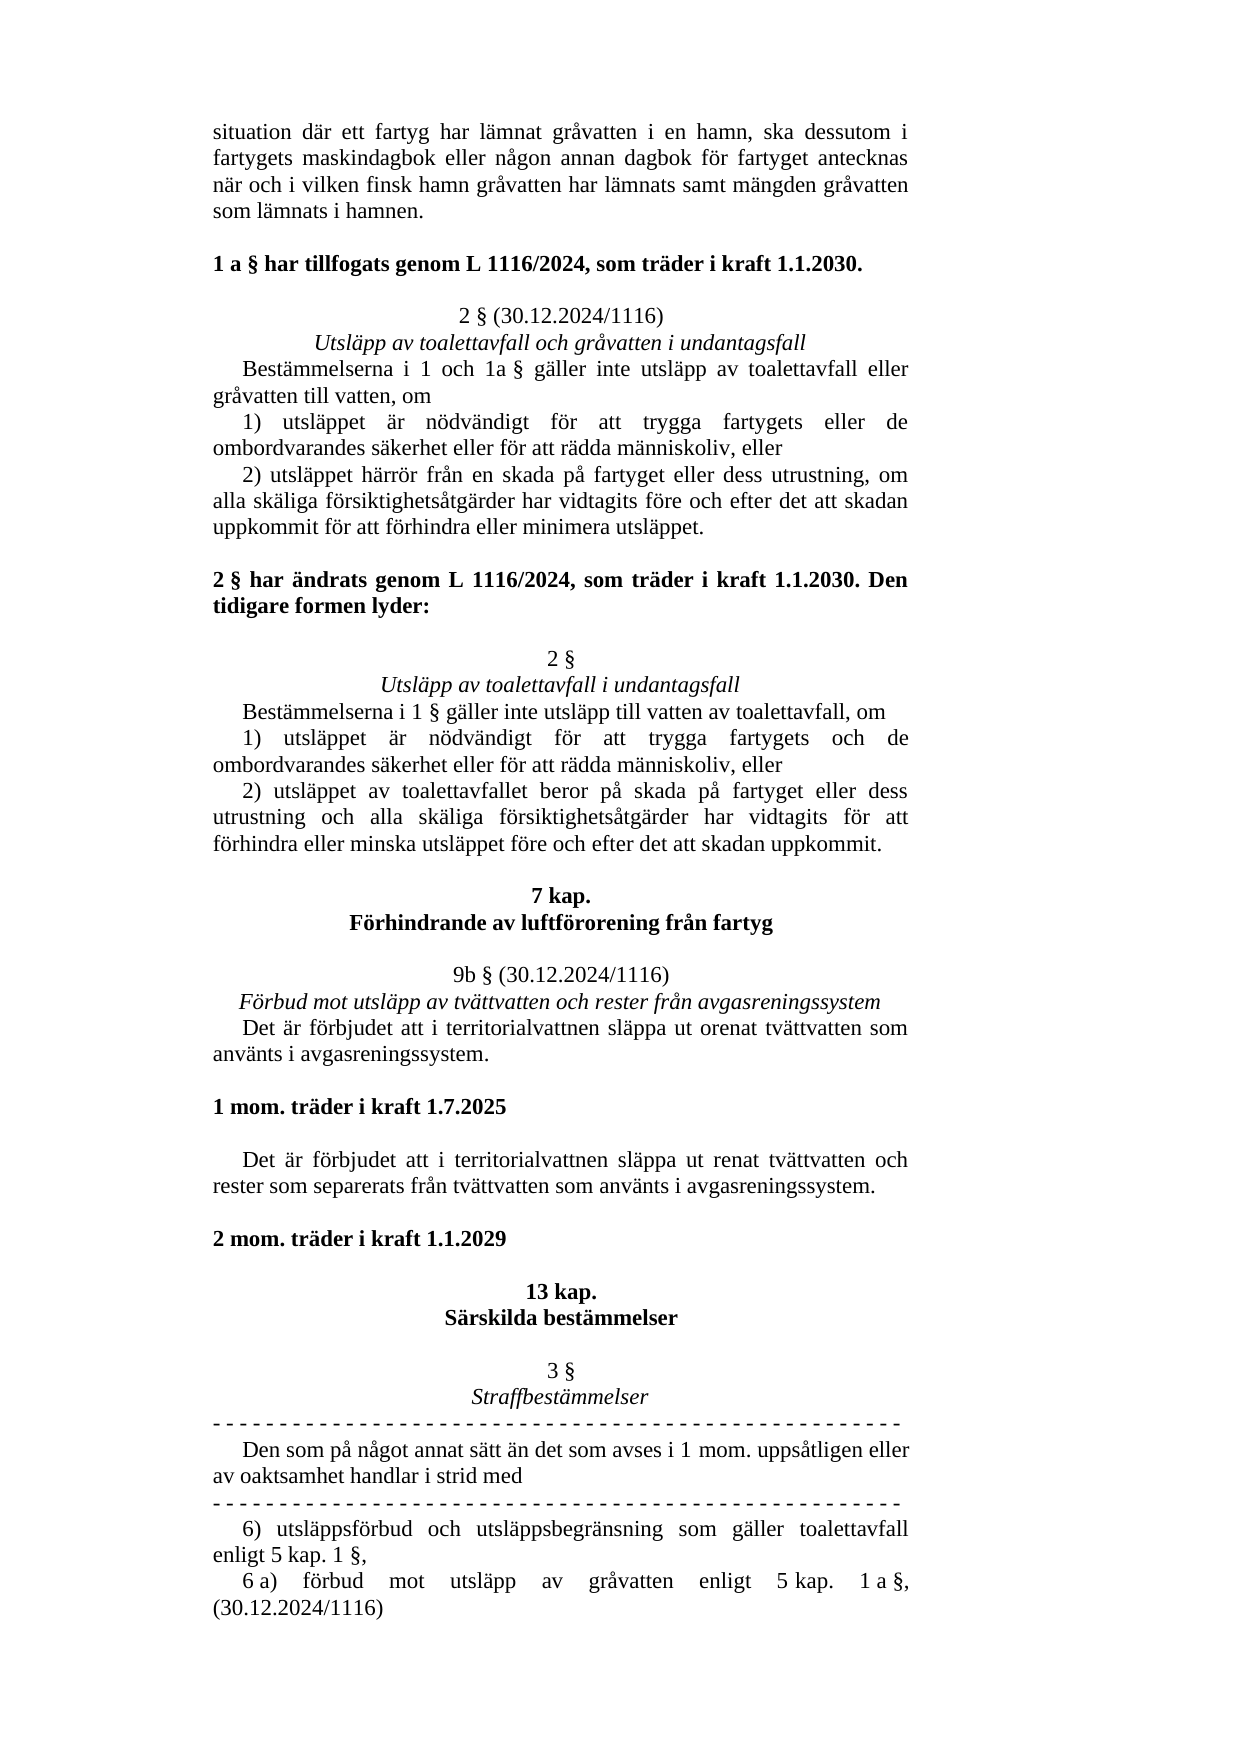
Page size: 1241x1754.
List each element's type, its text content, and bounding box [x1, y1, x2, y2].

text Bestämmelserna i 1 § gäller inte utsläpp till vatten av toalettavfall, om [213, 698, 909, 724]
text 2 § [213, 645, 909, 672]
text Utsläpp av toalettavfall och gråvatten i undantagsfall [213, 329, 909, 355]
text 1 mom. träder i kraft 1.7.2025 [213, 1093, 909, 1119]
text Straffbestämmelser [213, 1383, 909, 1409]
text 2 § har ändrats genom L 1116/2024, som träder i kraft 1.1.2030. Den tidigare formen lyder: [213, 566, 909, 619]
text 2 mom. träder i kraft 1.1.2029 [213, 1225, 909, 1251]
text Det är förbjudet att i territorialvattnen släppa ut renat tvättvatten och rester som separerats från tvättvatten som använts i avgasreningssystem. [213, 1146, 909, 1199]
text 2) utsläppet härrör från en skada på fartyget eller dess utrustning, om alla skäliga försiktighetsåtgärder har vidtagits före och efter det att skadan uppkommit för att förhindra eller minimera utsläppet. [213, 461, 909, 540]
text 2 § (30.12.2024/1116) [213, 303, 909, 329]
text 1) utsläppet är nödvändigt för att trygga fartygets eller de ombordvarandes säkerhet eller för att rädda människoliv, eller [213, 408, 909, 461]
text Det är förbjudet att i territorialvattnen släppa ut orenat tvättvatten som använts i avgasreningssystem. [213, 1014, 909, 1067]
text 2) utsläppet av toalettavfallet beror på skada på fartyget eller dess utrustning och alla skäliga försiktighetsåtgärder har vidtagits för att förhindra eller minska utsläppet före och efter det att skadan uppkommit. [213, 777, 909, 856]
text 13 kap. Särskilda bestämmelser [213, 1278, 909, 1330]
text 6 a) förbud mot utsläpp av gråvatten enligt 5 kap. 1 a §, (30.12.2024/1116) [213, 1568, 909, 1620]
text 9b § (30.12.2024/1116) [213, 961, 909, 988]
text - - - - - - - - - - - - - - - - - - - - - - - - - - - - - - - - - - - - - - - - - - - - - - - - - - - - [213, 1488, 909, 1515]
text 1) utsläppet är nödvändigt för att trygga fartygets och de ombordvarandes säkerhet eller för att rädda människoliv, eller [213, 724, 909, 777]
text - - - - - - - - - - - - - - - - - - - - - - - - - - - - - - - - - - - - - - - - - - - - - - - - - - - - [213, 1409, 909, 1436]
text Den som på något annat sätt än det som avses i 1 mom. uppsåtligen eller av oaktsamhet handlar i strid med [213, 1436, 909, 1488]
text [213, 118, 909, 223]
text 1 a § har tillfogats genom L 1116/2024, som träder i kraft 1.1.2030. [213, 250, 909, 276]
text 3 § [213, 1357, 909, 1383]
text Bestämmelserna i 1 och 1a § gäller inte utsläpp av toalettavfall eller gråvatten till vatten, om [213, 355, 909, 408]
text Utsläpp av toalettavfall i undantagsfall [213, 672, 909, 698]
text 7 kap. Förhindrande av luftförorening från fartyg [213, 882, 909, 935]
text Förbud mot utsläpp av tvättvatten och rester från avgasreningssystem [213, 988, 909, 1014]
text 6) utsläppsförbud och utsläppsbegränsning som gäller toalettavfall enligt 5 kap. 1 §, [213, 1515, 909, 1568]
